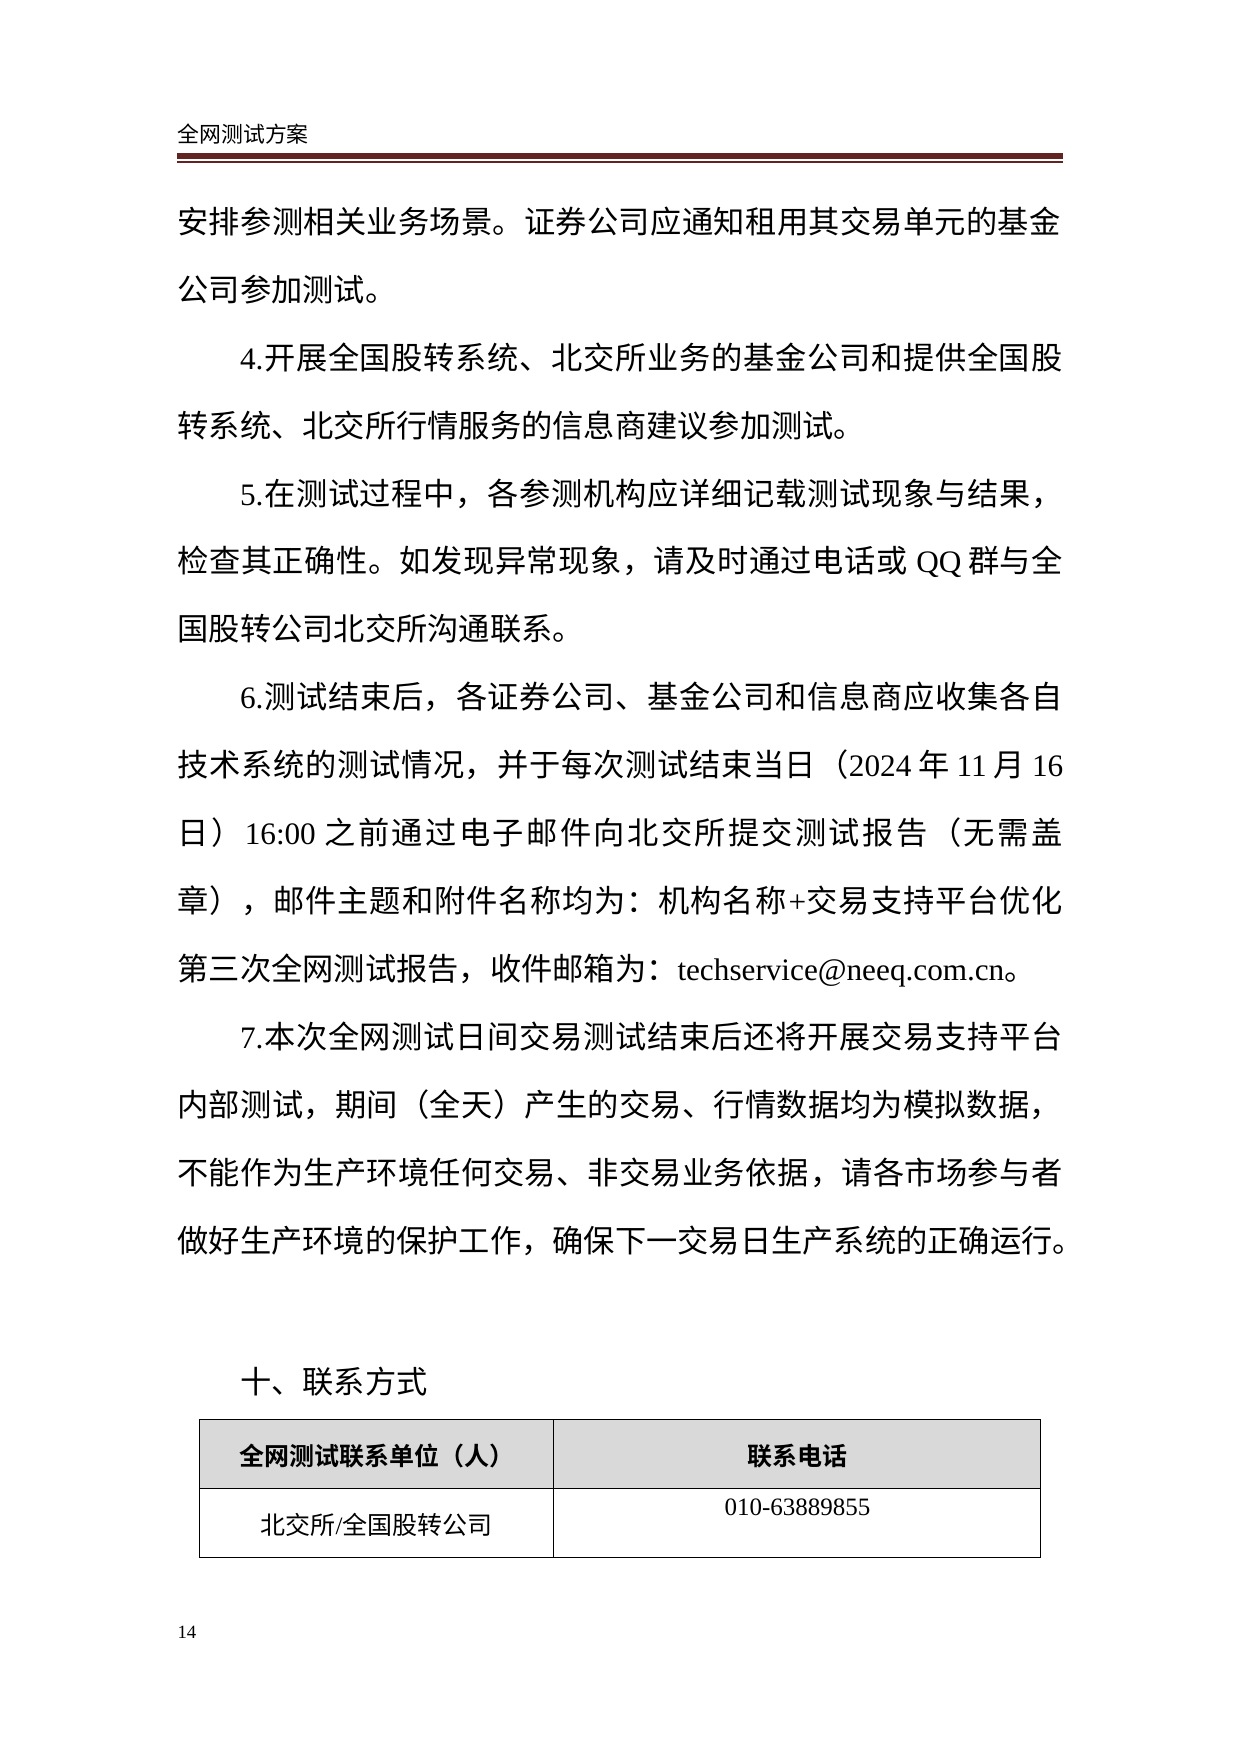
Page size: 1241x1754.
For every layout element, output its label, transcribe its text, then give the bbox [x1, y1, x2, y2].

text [177, 186, 1063, 321]
text 5.在测试过程中，各参测机构应详细记载测试现象与结果，检查其正确性。如发现异常现象，请及时通过电话或QQ群与全国股转公司北交所沟通联系。 [177, 457, 1063, 661]
table_cell 010-63889855 [554, 1489, 1040, 1557]
table_cell 北交所/全国股转公司 运行控制中心 [200, 1489, 553, 1557]
text 4.开展全国股转系统、北交所业务的基金公司和提供全国股转系统、北交所行情服务的信息商建议参加测试。 [177, 321, 1063, 457]
text 6.测试结束后，各证券公司、基金公司和信息商应收集各自技术系统的测试情况，并于每次测试结束当日（2024年11月16日）16:00之前通过电子邮件向北交所提交测试报告（无需盖章），邮件主题和附件名称均为：机构名称+交易支持平台优化第三次全网测试报告，收件邮箱为：techservice@neeq.com.cn。 [177, 661, 1063, 1001]
table_header 全网测试联系单位（人） [200, 1420, 553, 1488]
text 7.本次全网测试日间交易测试结束后还将开展交易支持平台内部测试，期间（全天）产生的交易、行情数据均为模拟数据，不能作为生产环境任何交易、非交易业务依据，请各市场参与者做好生产环境的保护工作，确保下一交易日生产系统的正确运行。 [177, 1001, 1063, 1272]
text 十、联系方式 [177, 1357, 1063, 1402]
table_header 联系电话 [554, 1420, 1040, 1488]
